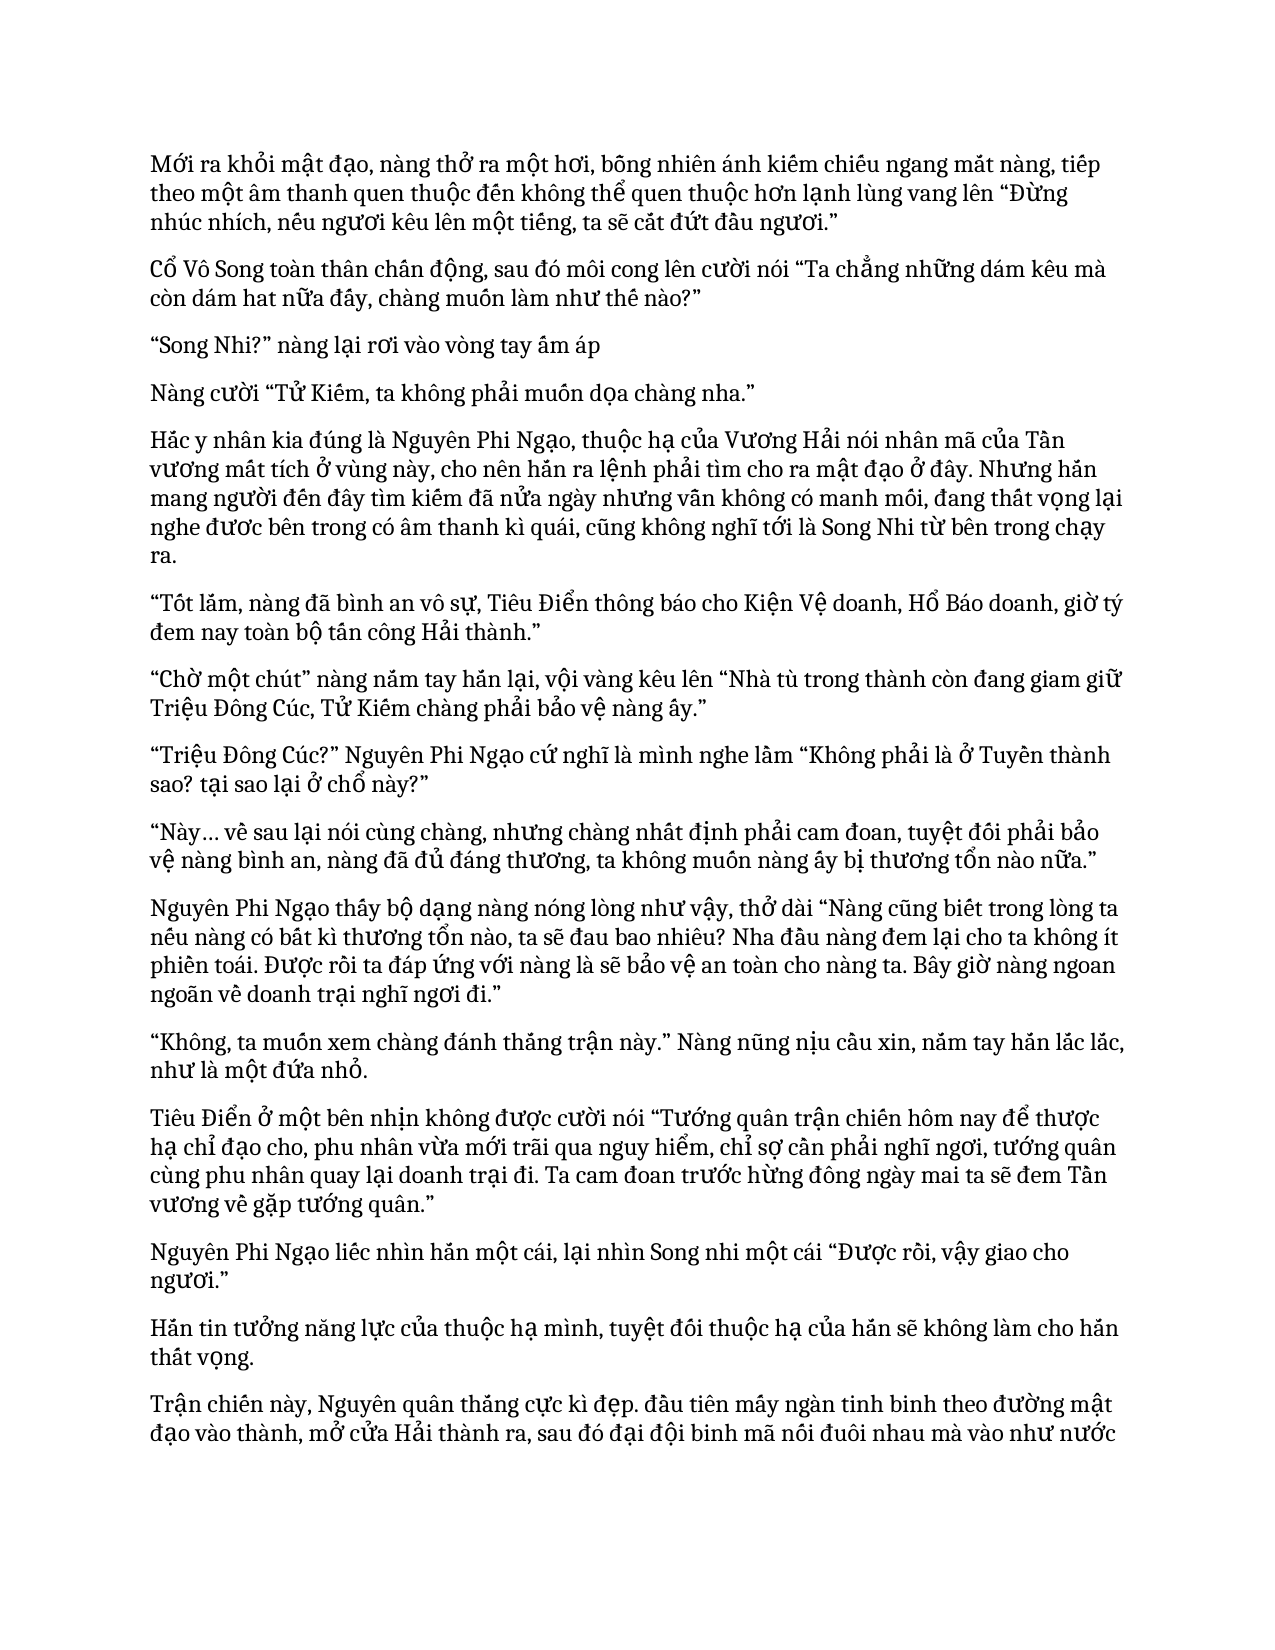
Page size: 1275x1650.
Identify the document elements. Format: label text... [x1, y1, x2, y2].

text Hắc y nhân kia đúng là Nguyên Phi Ngạo, thuộc hạ của Vương Hải nói nhân mã của Tần vương mất tích ở vùng này, cho nên hắn ra lệnh phải tìm cho ra mật đạo ở đây. Nhưng hắn mang người đến đây tìm kiếm đã nửa ngày nhưng vẫn không có manh mối, đang thất vọng lại nghe đươc bên trong có âm thanh kì quái, cũng không nghĩ tới là Song Nhi từ bên trong chạy ra. [150, 426, 1125, 570]
text Hắn tin tưởng năng lực của thuộc hạ mình, tuyệt đối thuộc hạ của hắn sẽ không làm cho hắn thất vọng. [150, 1314, 1125, 1371]
text “Triệu Đông Cúc?” Nguyên Phi Ngạo cứ nghĩ là mình nghe lầm “Không phải là ở Tuyền thành sao? tại sao lại ở chổ này?” [150, 741, 1125, 799]
text Nàng cười “Tử Kiếm, ta không phải muốn dọa chàng nha.” [150, 379, 1125, 407]
text “Tốt lắm, nàng đã bình an vô sự, Tiêu Điển thông báo cho Kiện Vệ doanh, Hổ Báo doanh, giờ tý đem nay toàn bộ tấn công Hải thành.” [150, 589, 1125, 646]
text Mới ra khỏi mật đạo, nàng thở ra một hơi, bỗng nhiên ánh kiếm chiếu ngang mắt nàng, tiếp theo một âm thanh quen thuộc đến không thể quen thuộc hơn lạnh lùng vang lên “Đừng nhúc nhích, nếu ngươi kêu lên một tiếng, ta sẽ cắt đứt đầu ngươi.” [150, 150, 1125, 236]
text Tiêu Điển ở một bên nhịn không được cười nói “Tướng quân trận chiến hôm nay để thược hạ chỉ đạo cho, phu nhân vừa mới trãi qua nguy hiểm, chỉ sợ cần phải nghĩ ngơi, tướng quân cùng phu nhân quay lại doanh trại đi. Ta cam đoan trước hừng đông ngày mai ta sẽ đem Tần vương về gặp tướng quân.” [150, 1104, 1125, 1219]
text Cổ Vô Song toàn thân chấn động, sau đó môi cong lên cười nói “Ta chẳng những dám kêu mà còn dám hat nữa đấy, chàng muốn làm như thế nào?” [150, 255, 1125, 312]
text “Không, ta muốn xem chàng đánh thắng trận này.” Nàng nũng nịu cầu xin, nắm tay hắn lắc lắc, như là một đứa nhỏ. [150, 1027, 1125, 1085]
text “Này… về sau lại nói cùng chàng, nhưng chàng nhất định phải cam đoan, tuyệt đối phải bảo vệ nàng bình an, nàng đã đủ đáng thương, ta không muốn nàng ấy bị thương tổn nào nữa.” [150, 817, 1125, 875]
text Nguyên Phi Ngạo thấy bộ dạng nàng nóng lòng như vậy, thở dài “Nàng cũng biết trong lòng ta nếu nàng có bất kì thương tổn nào, ta sẽ đau bao nhiêu? Nha đầu nàng đem lại cho ta không ít phiền toái. Được rồi ta đáp ứng với nàng là sẽ bảo vệ an toàn cho nàng ta. Bây giờ nàng ngoan ngoãn về doanh trại nghĩ ngơi đi.” [150, 894, 1125, 1009]
text Nguyên Phi Ngạo liếc nhìn hắn một cái, lại nhìn Song nhi một cái “Được rồi, vậy giao cho ngươi.” [150, 1237, 1125, 1295]
text “Chờ một chút” nàng nắm tay hắn lại, vội vàng kêu lên “Nhà tù trong thành còn đang giam giữ Triệu Đông Cúc, Tử Kiếm chàng phải bảo vệ nàng ấy.” [150, 665, 1125, 722]
text “Song Nhi?” nàng lại rơi vào vòng tay ấm áp [150, 331, 1125, 360]
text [150, 1390, 1125, 1447]
